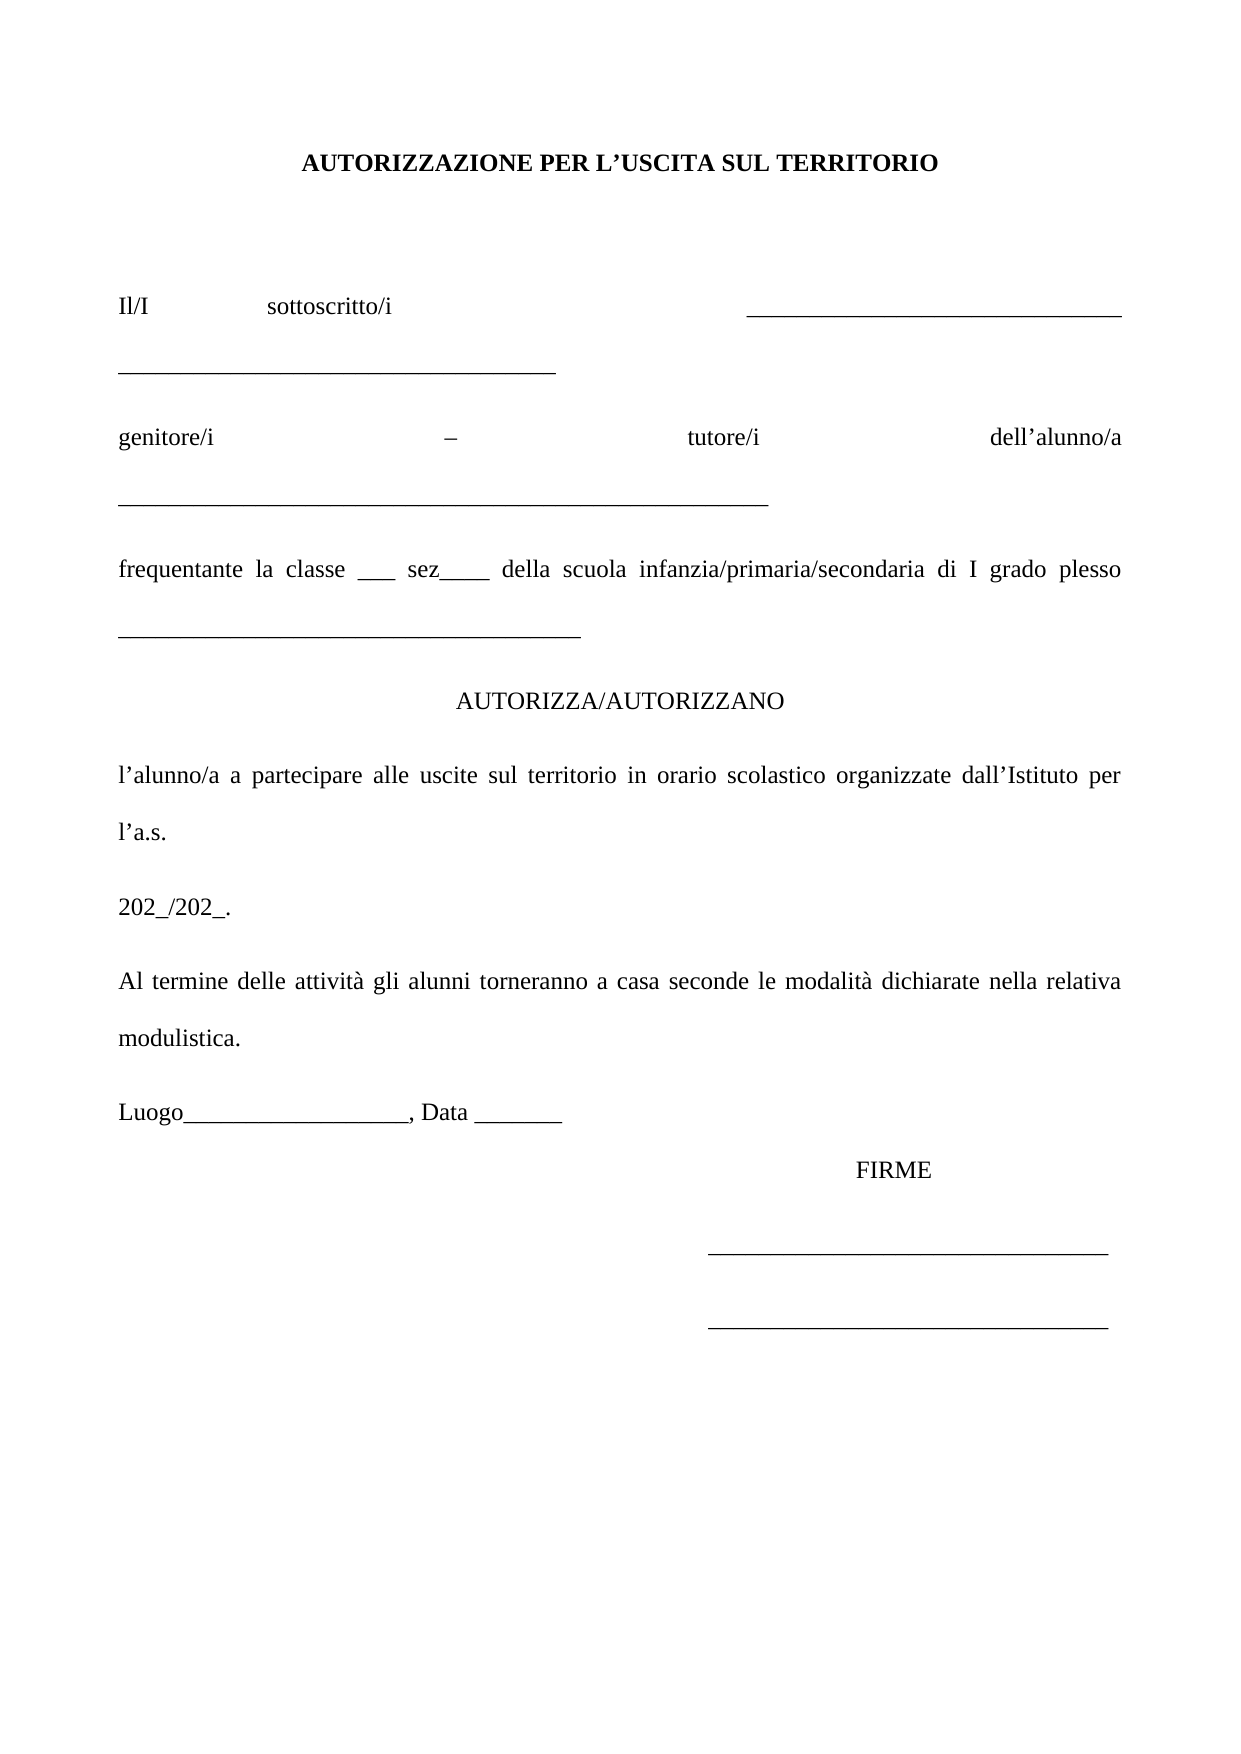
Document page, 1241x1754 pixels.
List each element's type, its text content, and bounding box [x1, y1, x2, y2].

text l’alunno/a a partecipare alle uscite sul territorio in orario scolastico organizzate dall’Istituto per l’a.s. [118, 760, 1122, 846]
text ________________________________ [118, 1229, 1122, 1258]
text Il/I sottoscritto/i ______________________________ ___________________________________ [118, 291, 1122, 377]
text AUTORIZZAZIONE PER L’USCITA SUL TERRITORIO [118, 148, 1122, 176]
text Al termine delle attività gli alunni torneranno a casa seconde le modalità dichiarate nella relativa modulistica. [118, 966, 1122, 1052]
text ________________________________ [118, 1303, 1122, 1332]
text genitore/i – tutore/i dell’alunno/a ____________________________________________________ [118, 422, 1122, 509]
text Luogo__________________, Data _______ FIRME [118, 1097, 1122, 1184]
text 202_/202_. [118, 892, 1122, 920]
text frequentante la classe ___ sez____ della scuola infanzia/primaria/secondaria di I grado plesso _____________________________________ [118, 554, 1122, 640]
text AUTORIZZA/AUTORIZZANO [118, 686, 1122, 714]
